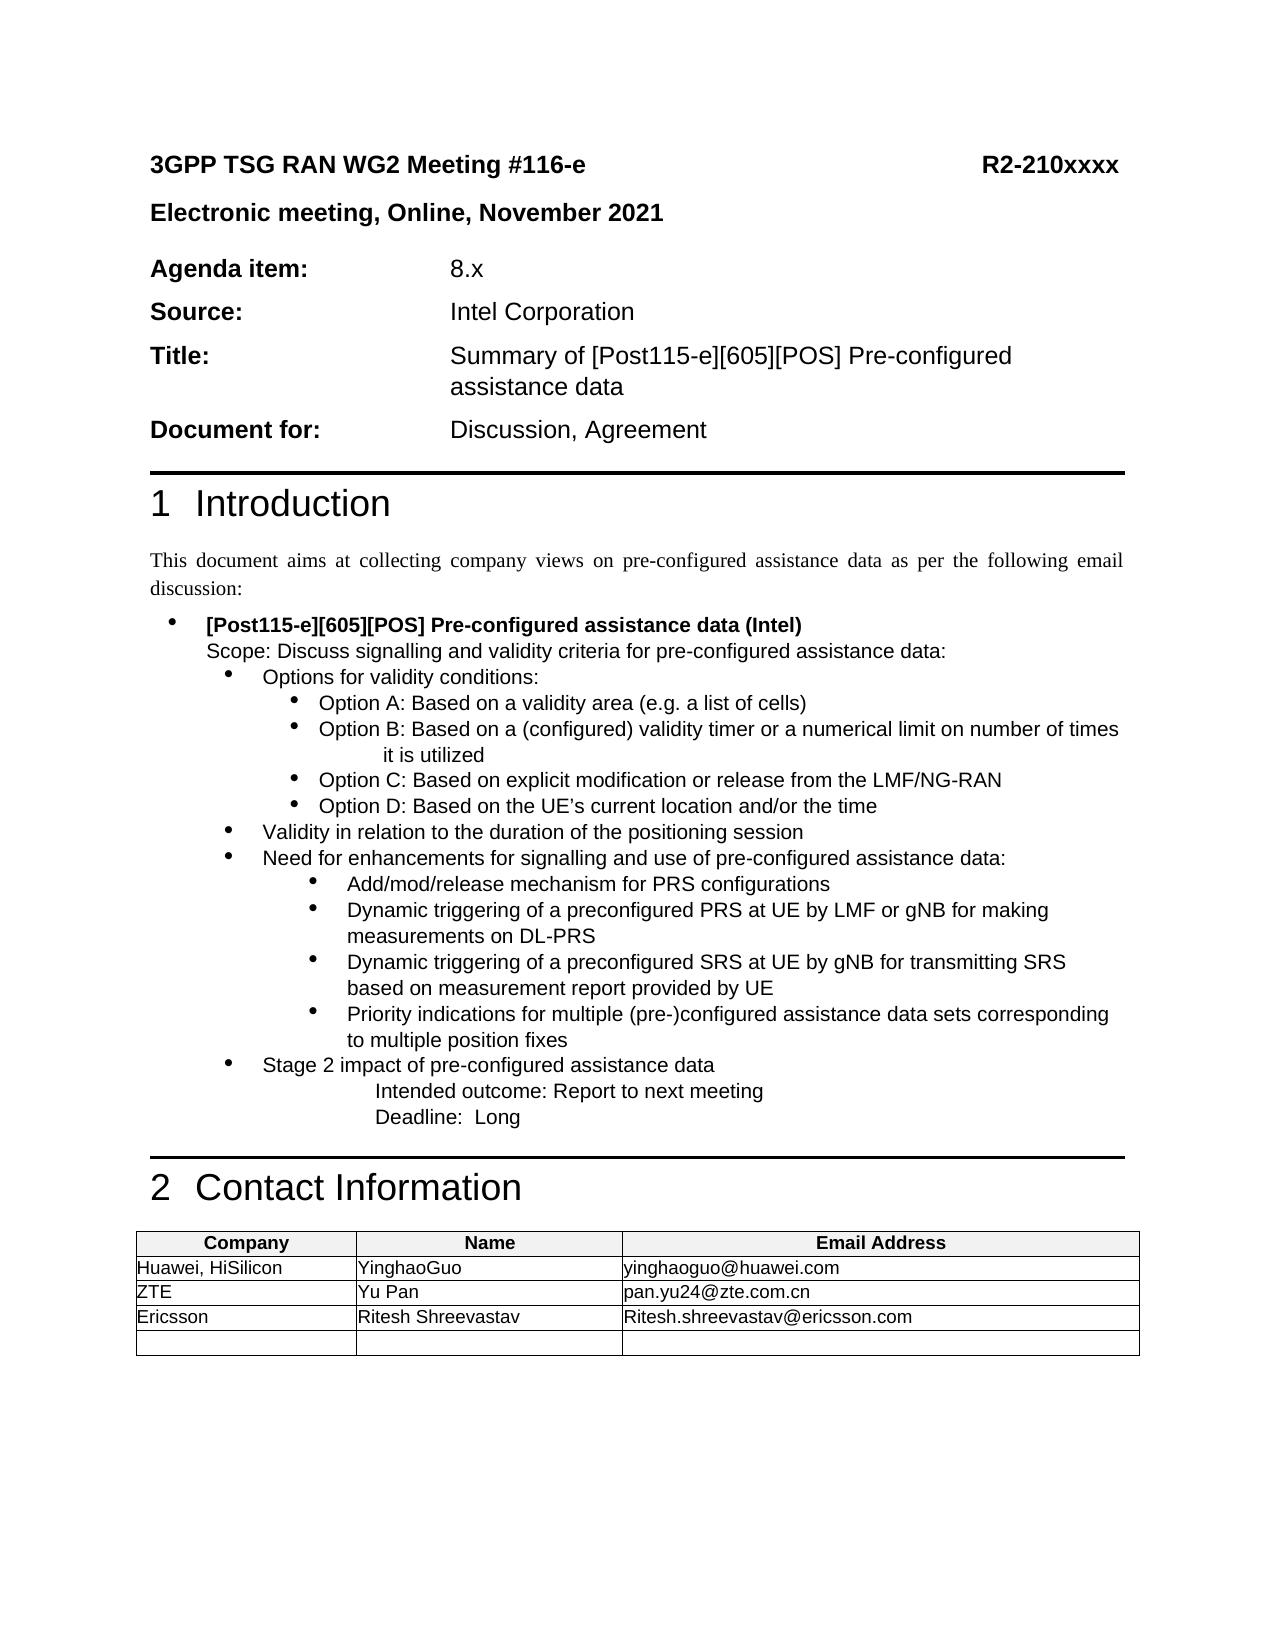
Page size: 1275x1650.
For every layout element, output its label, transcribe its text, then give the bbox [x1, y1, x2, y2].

text Intended outcome: Report to next meeting [375, 1079, 1125, 1103]
text Deadline: Long [375, 1105, 1125, 1129]
text This document aims at collecting company views on pre-configured assistance data as per the following email discussion: [150, 546, 1125, 600]
table_cell [137, 1331, 356, 1355]
subtitle Contact Information [150, 1159, 1125, 1208]
list Option B: Based on a (configured) validity timer or a numerical limit on number of times it is utilized [291, 716, 1125, 766]
list Need for enhancements for signalling and use of pre-configured assistance data: [225, 846, 1125, 870]
list Stage 2 impact of pre-configured assistance data [225, 1053, 1125, 1077]
list Add/mod/release mechanism for PRS configurations [309, 872, 1125, 896]
list Dynamic triggering of a preconfigured PRS at UE by LMF or gNB for making measurements on DL-PRS [309, 898, 1125, 948]
text 3GPP TSG RAN WG2 Meeting #116-e R2-210xxxx [150, 150, 1125, 179]
table_cell Huawei, HiSilicon [137, 1257, 356, 1280]
list Validity in relation to the duration of the positioning session [225, 820, 1125, 844]
table_cell yinghaoguo@huawei.com [623, 1257, 1139, 1280]
list Priority indications for multiple (pre-)configured assistance data sets corresponding to multiple position fixes [309, 1001, 1125, 1051]
table_header Name [357, 1232, 622, 1256]
table_cell [623, 1331, 1139, 1355]
list [Post115-e][605][POS] Pre-configured assistance data (Intel) [169, 613, 1125, 637]
text Source: Intel Corporation [150, 297, 1125, 326]
text Document for: Discussion, Agreement [150, 415, 1125, 444]
list Dynamic triggering of a preconfigured SRS at UE by gNB for transmitting SRS based on measurement report provided by UE [309, 950, 1125, 999]
table_cell [357, 1331, 622, 1355]
table_header Company [137, 1232, 356, 1256]
text Agenda item: 8.x [150, 254, 1125, 282]
table_cell Ritesh Shreevastav [357, 1306, 622, 1330]
text Electronic meeting, Online, November 2021 [150, 198, 1125, 226]
list Option C: Based on explicit modification or release from the LMF/NG-RAN [291, 768, 1125, 792]
list Option A: Based on a validity area (e.g. a list of cells) [291, 691, 1125, 714]
table_cell Yu Pan [357, 1281, 622, 1305]
text Scope: Discuss signalling and validity criteria for pre-configured assistance data: [177, 639, 1125, 663]
table_cell Ritesh.shreevastav@ericsson.com [623, 1306, 1139, 1330]
list Option D: Based on the UE’s current location and/or the time [291, 794, 1125, 818]
table_cell YinghaoGuo [357, 1257, 622, 1280]
table_header Email Address [623, 1232, 1139, 1256]
table_cell ZTE [137, 1281, 356, 1305]
table_cell Ericsson [137, 1306, 356, 1330]
table_cell pan.yu24@zte.com.cn [623, 1281, 1139, 1305]
subtitle Introduction [150, 475, 1125, 524]
list Options for validity conditions: [225, 664, 1125, 689]
text Title: Summary of [Post115-e][605][POS] Pre-configured assistance data [150, 341, 1125, 401]
